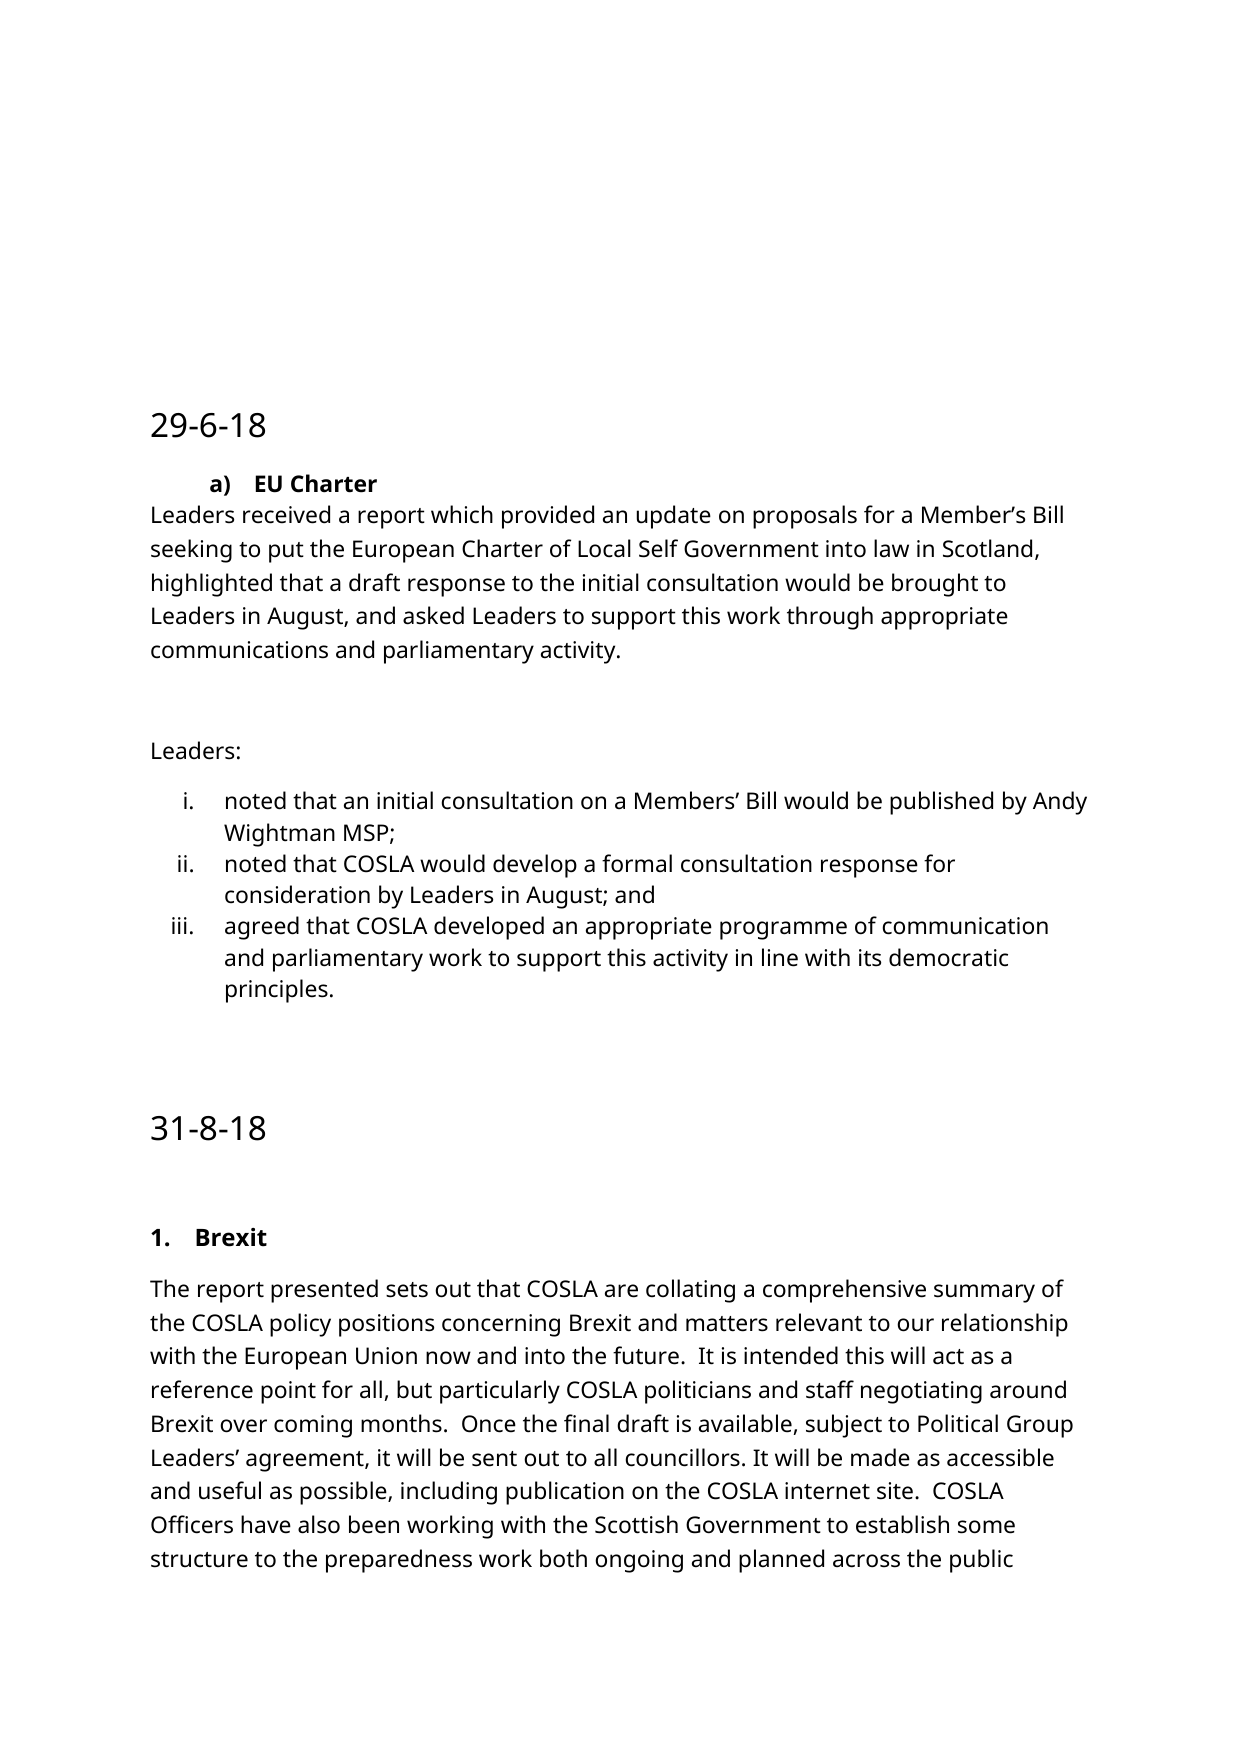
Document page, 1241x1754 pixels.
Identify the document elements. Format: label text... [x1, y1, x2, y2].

text Leaders received a report which provided an update on proposals for a Member’s Bill seeking to put the European Charter of Local Self Government into law in Scotland, highlighted that a draft response to the initial consultation would be brought to Leaders in August, and asked Leaders to support this work through appropriate communications and parliamentary activity. [150, 499, 1090, 665]
list noted that COSLA would develop a formal consultation response for consideration by Leaders in August; and [194, 848, 1090, 910]
list noted that an initial consultation on a Members’ Bill would be published by Andy Wightman MSP; [194, 785, 1090, 848]
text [150, 1273, 1090, 1574]
text 29-6-18 [150, 402, 1090, 447]
text Leaders: [150, 735, 1090, 766]
list EU Charter [209, 468, 1090, 499]
list agreed that COSLA developed an appropriate programme of communication and parliamentary work to support this activity in line with its democratic principles. [194, 910, 1090, 1004]
text 31-8-18 [150, 1105, 1090, 1150]
list Brexit [150, 1221, 1090, 1253]
